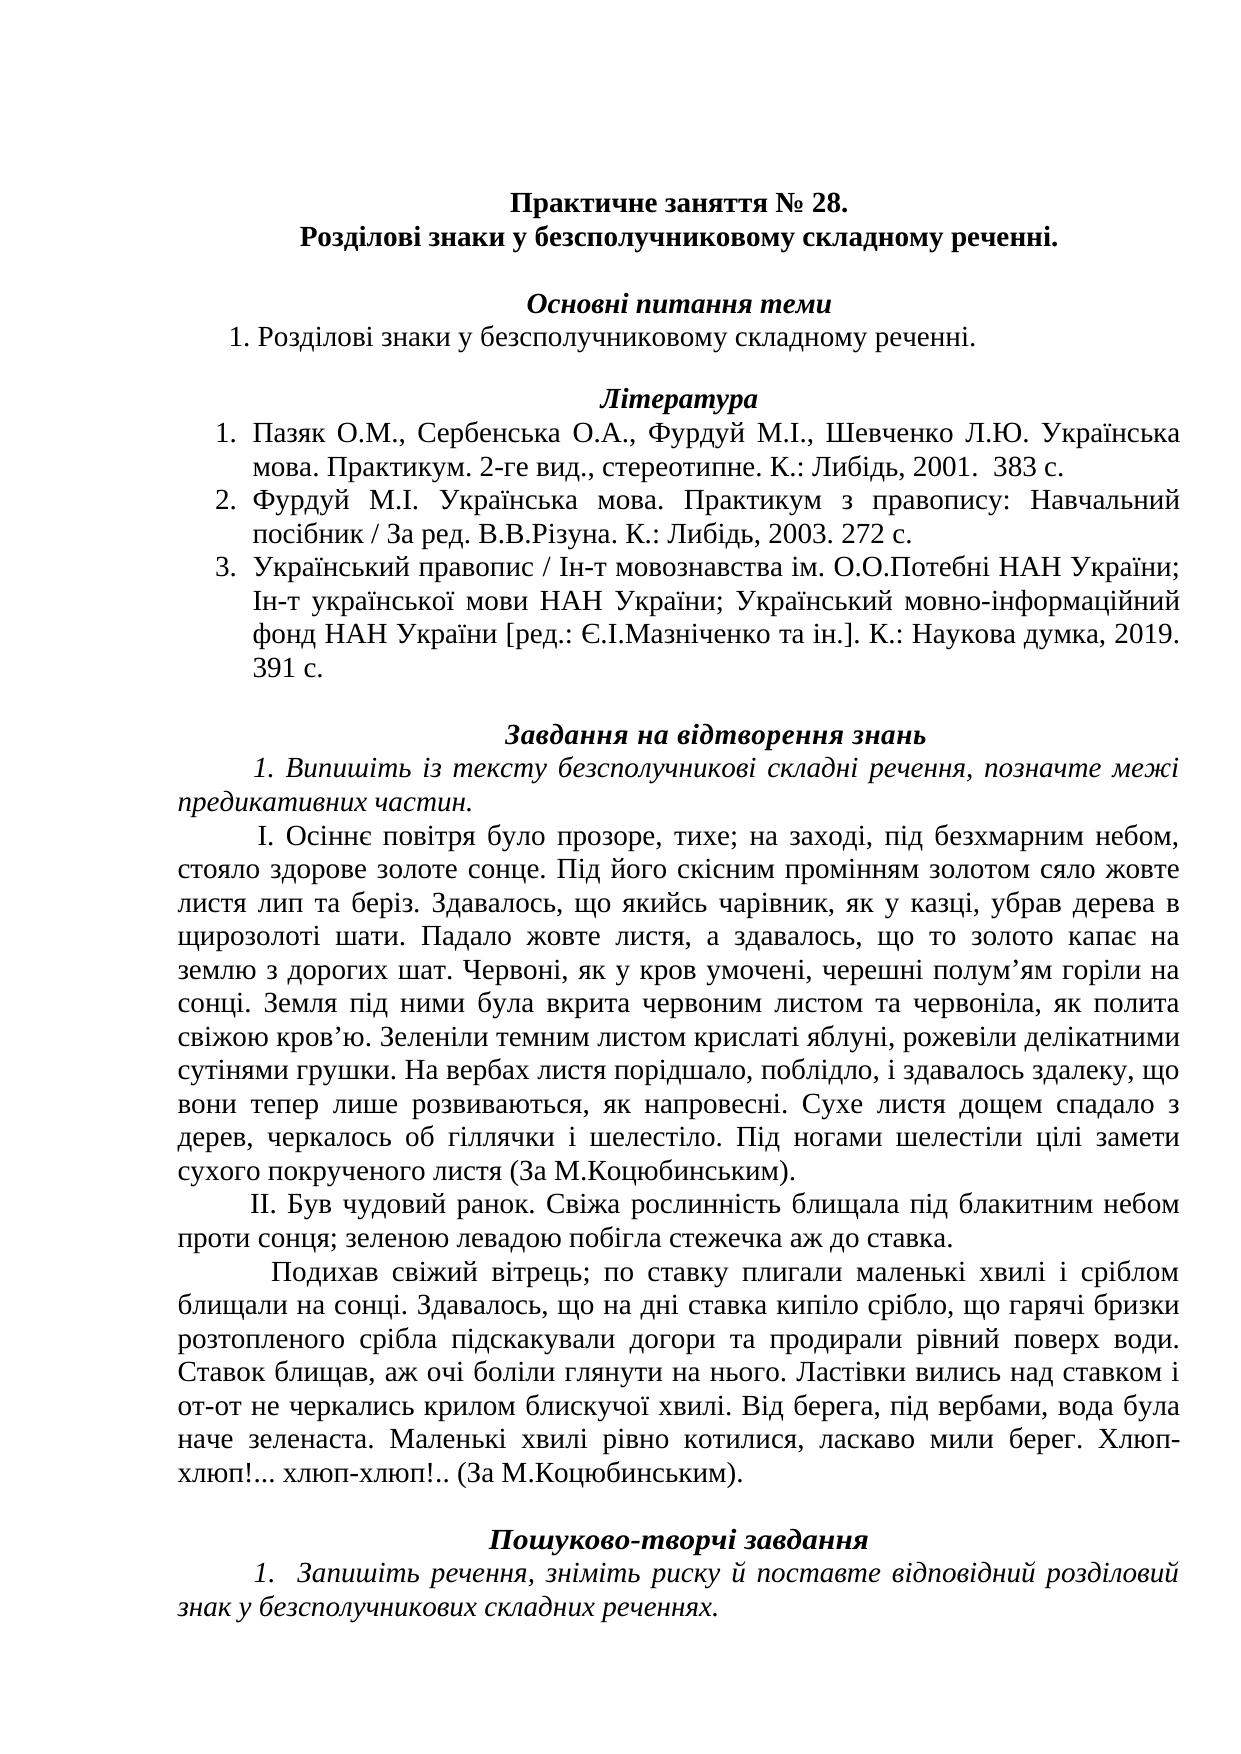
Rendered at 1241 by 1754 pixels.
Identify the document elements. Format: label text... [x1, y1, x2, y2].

list Пазяк О.М., Сербенська О.А., Фурдуй М.І., Шевченко Л.Ю. Українська мова. Практикум. 2-ге вид., стереотипне. К.: Либідь, 2001. 383 с. [215, 415, 1181, 482]
text ІІ. Був чудовий ранок. Свіжа рослинність блищала під блакитним небом проти сонця; зеленою левадою побігла стежечка аж до ставка. [177, 1187, 1181, 1254]
list Фурдуй М.І. Українська мова. Практикум з правопису: Навчальний посібник / За ред. В.В.Різуна. К.: Либідь, 2003. 272 с. [215, 482, 1181, 549]
subtitle Завдання на відтворення знань [177, 717, 1181, 751]
text 1. Розділові знаки у безсполучниковому складному реченні. [177, 319, 1181, 353]
text Подихав свіжий вітрець; по ставку плигали маленькі хвилі і сріблом блищали на сонці. Здавалось, що на дні ставка кипіло срібло, що гарячі бризки розтопленого срібла підскакували догори та продирали рівний поверх води. Ставок блищав, аж очі боліли глянути на нього. Ластівки вились над ставком і от-от не черкались крилом блискучої хвилі. Від берега, під вербами, вода була наче зеленаста. Маленькі хвилі рівно котилися, ласкаво мили берег. Хлюп-хлюп!... хлюп-хлюп!.. (За М.Коцюбинським). [177, 1254, 1181, 1488]
list Український правопис / Ін-т мовознавства ім. О.О.Потебні НАН України; Ін-т української мови НАН України; Український мовно-інформаційний фонд НАН України [ред.: Є.І.Мазніченко та ін.]. К.: Наукова думка, 2019. 391 с. [215, 549, 1181, 683]
subtitle Пошуково-творчі завдання [177, 1522, 1181, 1556]
text Література [177, 382, 1181, 415]
text Основні питання теми [177, 286, 1181, 319]
text Розділові знаки у безсполучниковому складному реченні. [177, 219, 1181, 252]
text Практичне заняття № 28. [177, 185, 1181, 219]
text 1. Випишіть із тексту безсполучникові складні речення, позначте межі предикативних частин. [177, 751, 1181, 818]
text 1. Запишіть речення, зніміть риску й поставте відповідний розділовий знак у безсполучникових складних реченнях. [177, 1556, 1181, 1623]
text І. Осіннє повітря було прозоре, тихе; на заході, під безхмарним небом, стояло здорове золоте сонце. Під його скісним промінням золотом сяло жовте листя лип та беріз. Здавалось, що якийсь чарівник, як у казці, убрав дерева в щирозолоті шати. Падало жовте листя, а здавалось, що то золото капає на землю з дорогих шат. Червоні, як у кров умочені, черешні полум’ям горіли на сонці. Земля під ними була вкрита червоним листом та червоніла, як полита свіжою кров’ю. Зеленіли темним листом крислаті яблуні, рожевіли делікатними сутінями грушки. На вербах листя порідшало, поблідло, і здавалось здалеку, що вони тепер лише розвиваються, як напровесні. Сухе листя дощем спадало з дерев, черкалось об гіллячки і шелестіло. Під ногами шелестіли цілі замети сухого покрученого листя (За М.Коцюбинським). [177, 818, 1181, 1187]
